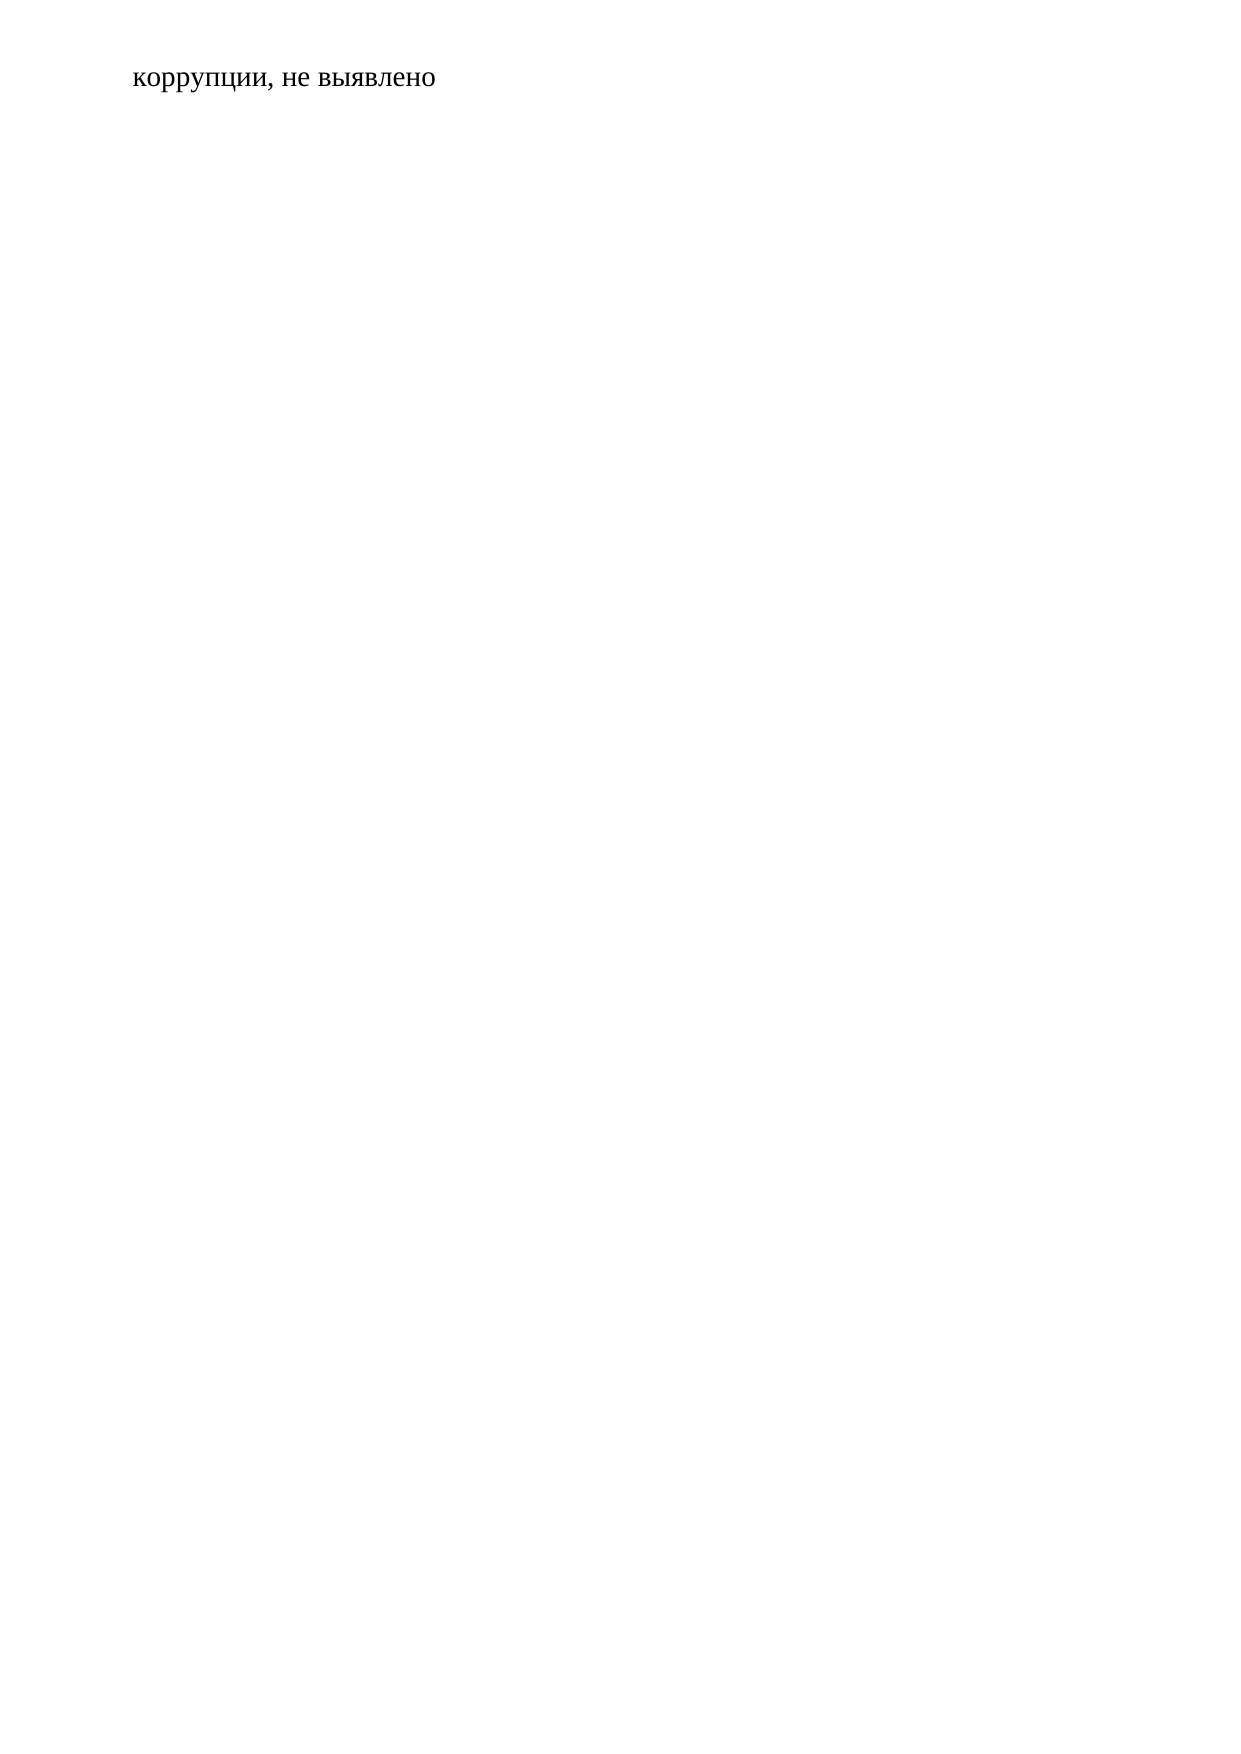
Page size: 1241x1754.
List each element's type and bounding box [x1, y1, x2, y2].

text [132, 59, 1183, 93]
